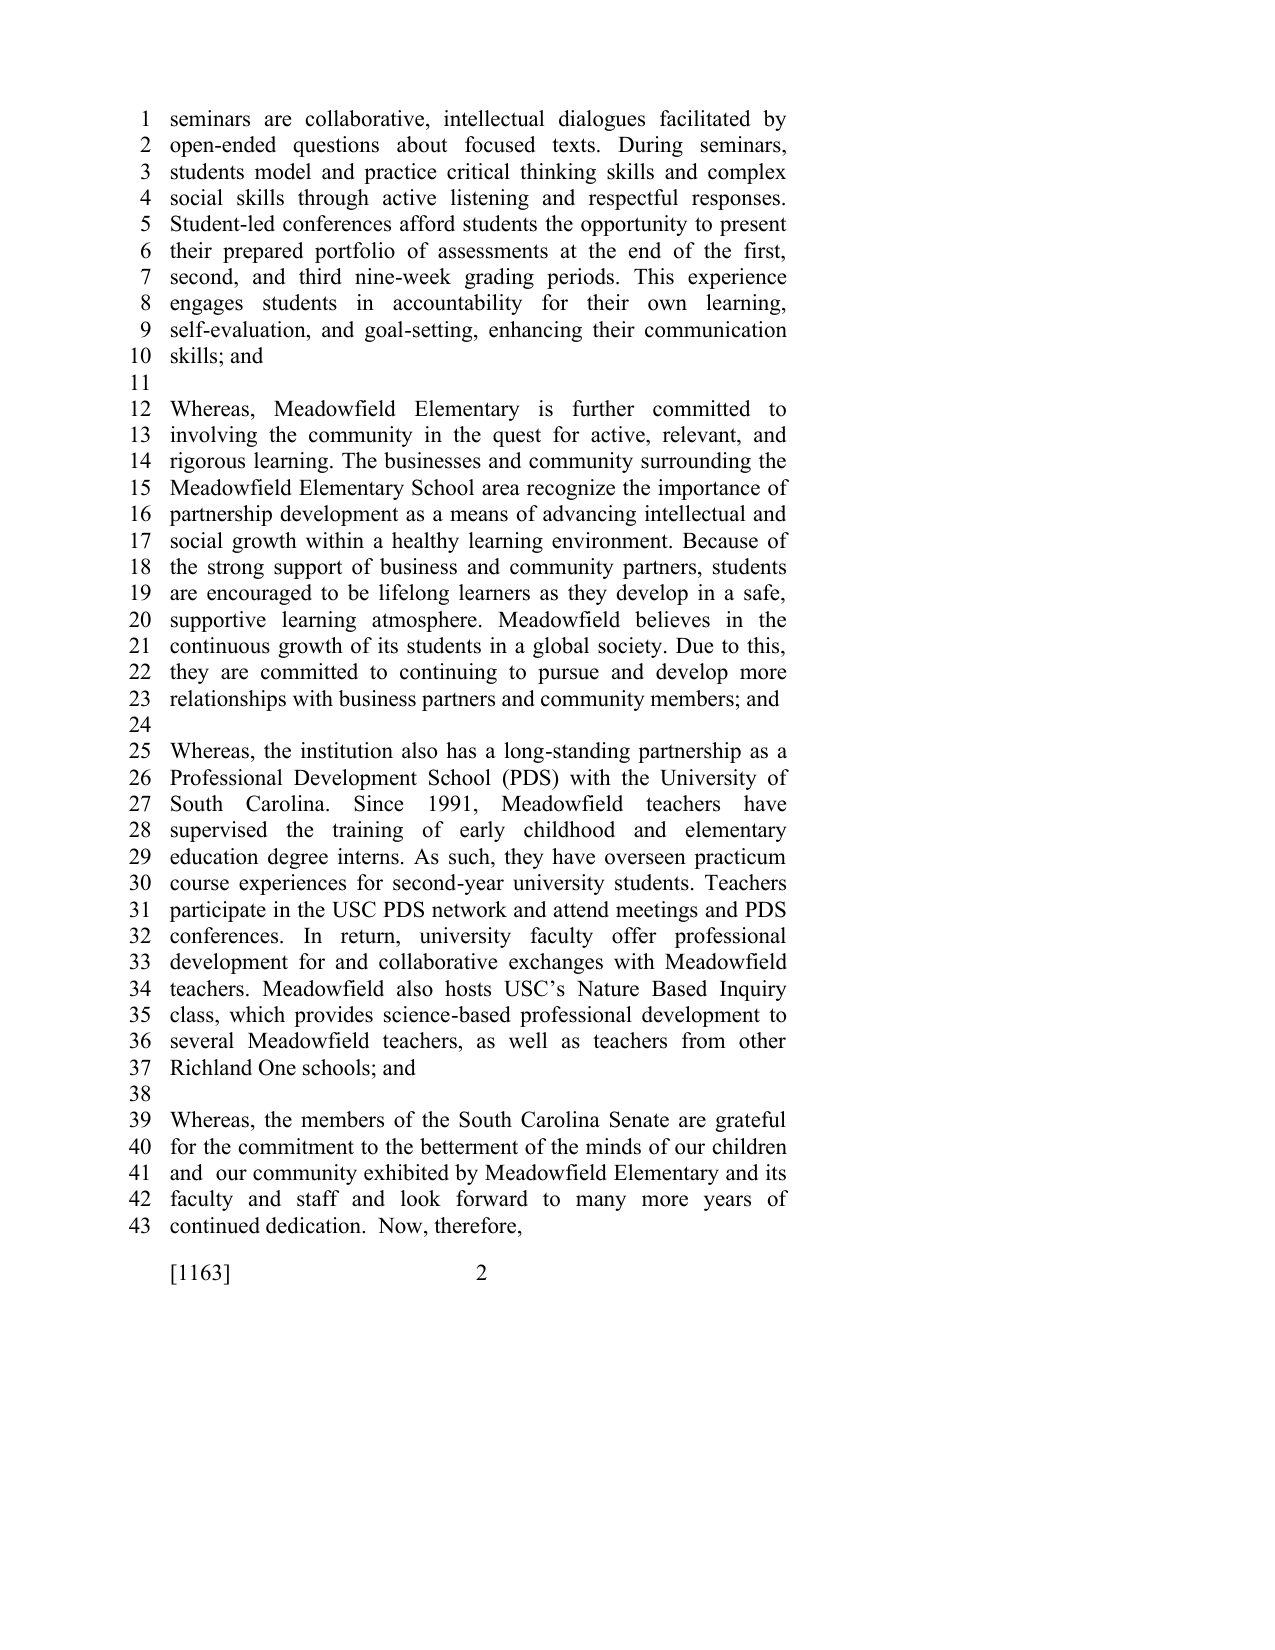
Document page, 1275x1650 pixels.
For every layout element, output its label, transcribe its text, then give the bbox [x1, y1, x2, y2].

text Whereas, the members of the South Carolina Senate are grateful for the commitment to the betterment of the minds of our children and our community exhibited by Meadowfield Elementary and its faculty and staff and look forward to many more years of continued dedication. Now, therefore, [169, 1106, 787, 1238]
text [169, 105, 787, 368]
text Whereas, the institution also has a long-standing partnership as a Professional Development School (PDS) with the University of South Carolina. Since 1991, Meadowfield teachers have supervised the training of early childhood and elementary education degree interns. As such, they have overseen practicum course experiences for second-year university students. Teachers participate in the USC PDS network and attend meetings and PDS conferences. In return, university faculty offer professional development for and collaborative exchanges with Meadowfield teachers. Meadowfield also hosts USC’s Nature Based Inquiry class, which provides science-based professional development to several Meadowfield teachers, as well as teachers from other Richland One schools; and [169, 737, 787, 1080]
text Whereas, Meadowfield Elementary is further committed to involving the community in the quest for active, relevant, and rigorous learning. The businesses and community surrounding the Meadowfield Elementary School area recognize the importance of partnership development as a means of advancing intellectual and social growth within a healthy learning environment. Because of the strong support of business and community partners, students are encouraged to be lifelong learners as they develop in a safe, supportive learning atmosphere. Meadowfield believes in the continuous growth of its students in a global society. Due to this, they are committed to continuing to pursue and develop more relationships with business partners and community members; and [169, 395, 787, 711]
